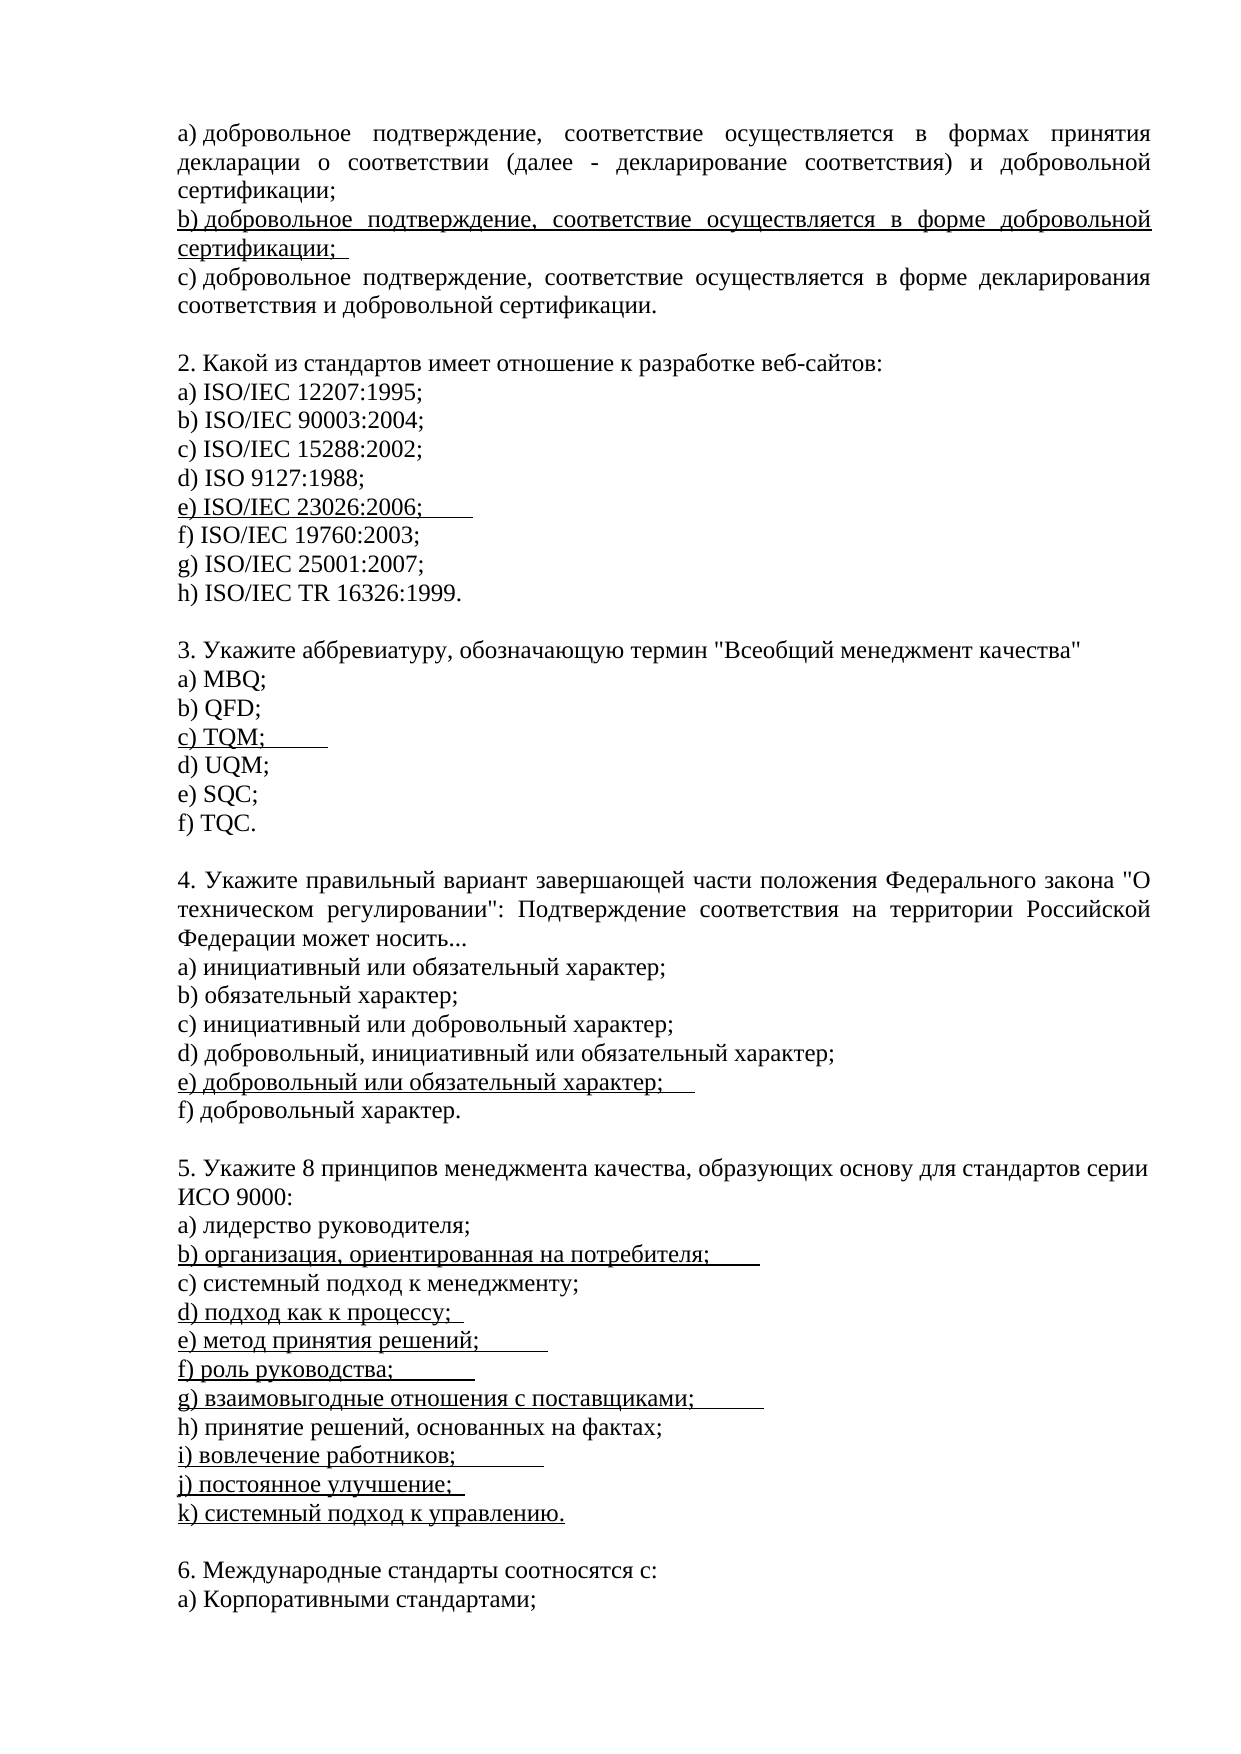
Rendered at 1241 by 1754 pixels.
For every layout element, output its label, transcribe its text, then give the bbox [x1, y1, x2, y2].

text b) ISO/IEC 90003:2004; [177, 406, 1152, 434]
text b) QFD; [177, 693, 1152, 722]
text b) обязательный характер; [177, 981, 1152, 1009]
text a) инициативный или обязательный характер; [177, 952, 1152, 981]
text c) системный подход к менеджменту; [177, 1268, 1152, 1297]
text c) TQM; [177, 722, 1152, 751]
text 3. Укажите аббревиатуру, обозначающую термин "Всеобщий менеджмент качества" [177, 636, 1152, 664]
text 2. Какой из стандартов имеет отношение к разработке веб-сайтов: [177, 348, 1152, 377]
text a) Корпоративными стандартами; [177, 1584, 1152, 1613]
text g) ISO/IEC 25001:2007; [177, 549, 1152, 578]
text a) лидерство руководителя; [177, 1211, 1152, 1239]
text 6. Международные стандарты соотносятся с: [177, 1556, 1152, 1584]
text a) добровольное подтверждение, соответствие осуществляется в формах принятия декларации о соответствии (далее - декларирование соответствия) и добровольной сертификации; [177, 118, 1152, 204]
text h) принятие решений, основанных на фактах; [177, 1412, 1152, 1441]
text a) MBQ; [177, 664, 1152, 693]
text b) организация, ориентированная на потребителя; [177, 1239, 1152, 1268]
text d) ISO 9127:1988; [177, 463, 1152, 492]
text f) роль руководства; [177, 1354, 1152, 1383]
text e) добровольный или обязательный характер; [177, 1067, 1152, 1096]
text c) ISO/IEC 15288:2002; [177, 434, 1152, 463]
text f) ISO/IEC 19760:2003; [177, 521, 1152, 549]
text k) системный подход к управлению. [177, 1498, 1152, 1527]
text g) взаимовыгодные отношения с поставщиками; [177, 1383, 1152, 1412]
text i) вовлечение работников; [177, 1441, 1152, 1469]
text f) TQC. [177, 808, 1152, 837]
text 5. Укажите 8 принципов менеджмента качества, образующих основу для стандартов серии ИСО 9000: [177, 1153, 1152, 1211]
text 4. Укажите правильный вариант завершающей части положения Федерального закона "О техническом регулировании": Подтверждение соответствия на территории Российской Федерации может носить... [177, 866, 1152, 952]
text a) ISO/IEC 12207:1995; [177, 377, 1152, 406]
text j) постоянное улучшение; [177, 1469, 1152, 1498]
text d) UQM; [177, 751, 1152, 779]
text e) ISO/IEC 23026:2006; [177, 492, 1152, 521]
text h) ISO/IEC TR 16326:1999. [177, 578, 1152, 607]
text e) SQC; [177, 779, 1152, 808]
text d) подход как к процессу; [177, 1297, 1152, 1326]
text f) добровольный характер. [177, 1096, 1152, 1124]
text b) добровольное подтверждение, соответствие осуществляется в форме добровольной сертификации; [177, 231, 1152, 262]
text e) метод принятия решений; [177, 1326, 1152, 1354]
text c) инициативный или добровольный характер; [177, 1009, 1152, 1038]
text d) добровольный, инициативный или обязательный характер; [177, 1038, 1152, 1067]
text c) добровольное подтверждение, соответствие осуществляется в форме декларирования соответствия и добровольной сертификации. [177, 262, 1152, 319]
text b) добровольное подтверждение, соответствие осуществляется в форме добровольной сертификации; [177, 204, 1152, 229]
